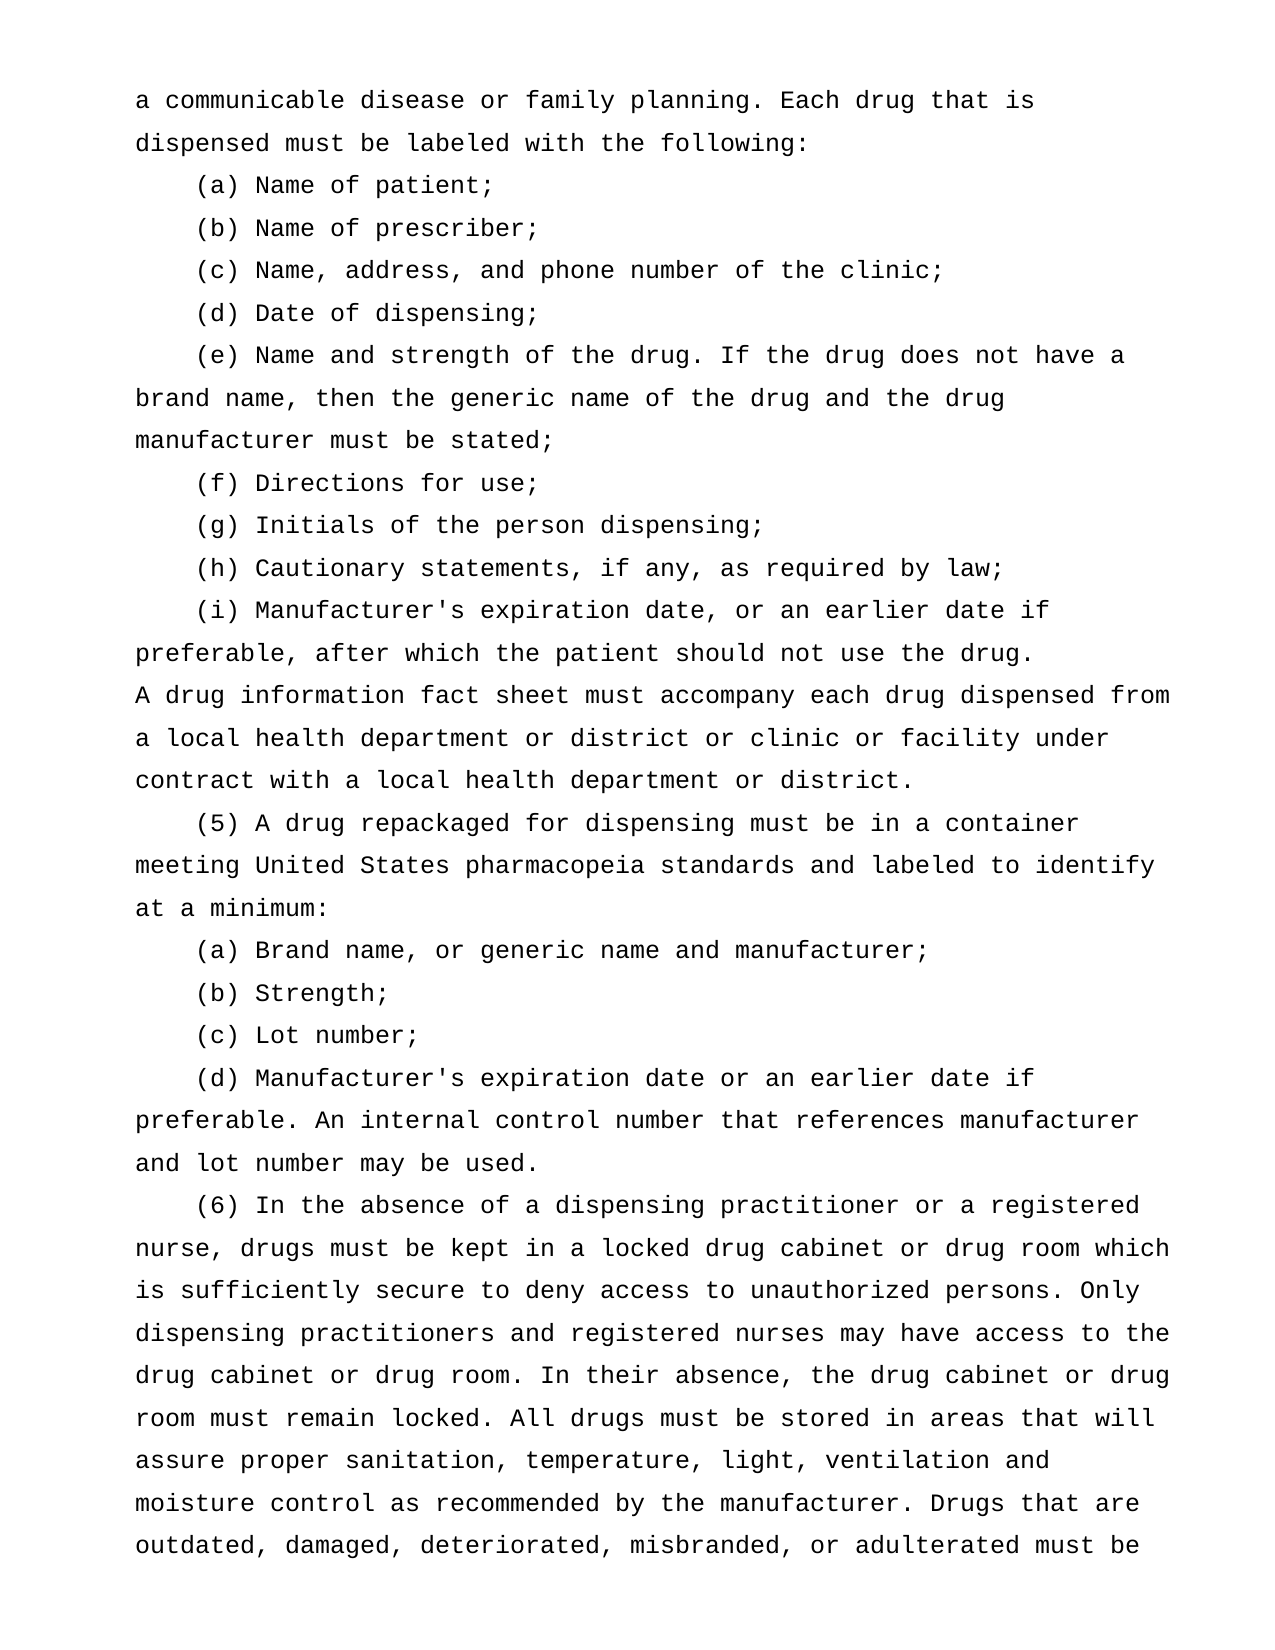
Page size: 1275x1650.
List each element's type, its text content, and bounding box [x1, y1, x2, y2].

text (b) Name of prescriber; [135, 202, 1170, 245]
text (g) Initials of the person dispensing; [135, 500, 1170, 542]
text (d) Date of dispensing; [135, 287, 1170, 330]
text (a) Name of patient; [135, 160, 1170, 202]
text (d) Manufacturer's expiration date or an earlier date if preferable. An internal control number that references manufacturer and lot number may be used. [135, 1052, 1170, 1180]
text (h) Cautionary statements, if any, as required by law; [135, 542, 1170, 585]
text (i) Manufacturer's expiration date, or an earlier date if preferable, after which the patient should not use the drug. [135, 585, 1170, 670]
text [135, 1180, 1170, 1562]
text (f) Directions for use; [135, 457, 1170, 500]
text (c) Lot number; [135, 1010, 1170, 1052]
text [135, 75, 1170, 160]
text (a) Brand name, or generic name and manufacturer; [135, 925, 1170, 967]
text (c) Name, address, and phone number of the clinic; [135, 245, 1170, 287]
text A drug information fact sheet must accompany each drug dispensed from a local health department or district or clinic or facility under contract with a local health department or district. [135, 670, 1170, 797]
text (b) Strength; [135, 967, 1170, 1010]
text (e) Name and strength of the drug. If the drug does not have a brand name, then the generic name of the drug and the drug manufacturer must be stated; [135, 330, 1170, 457]
text (5) A drug repackaged for dispensing must be in a container meeting United States pharmacopeia standards and labeled to identify at a minimum: [135, 797, 1170, 925]
